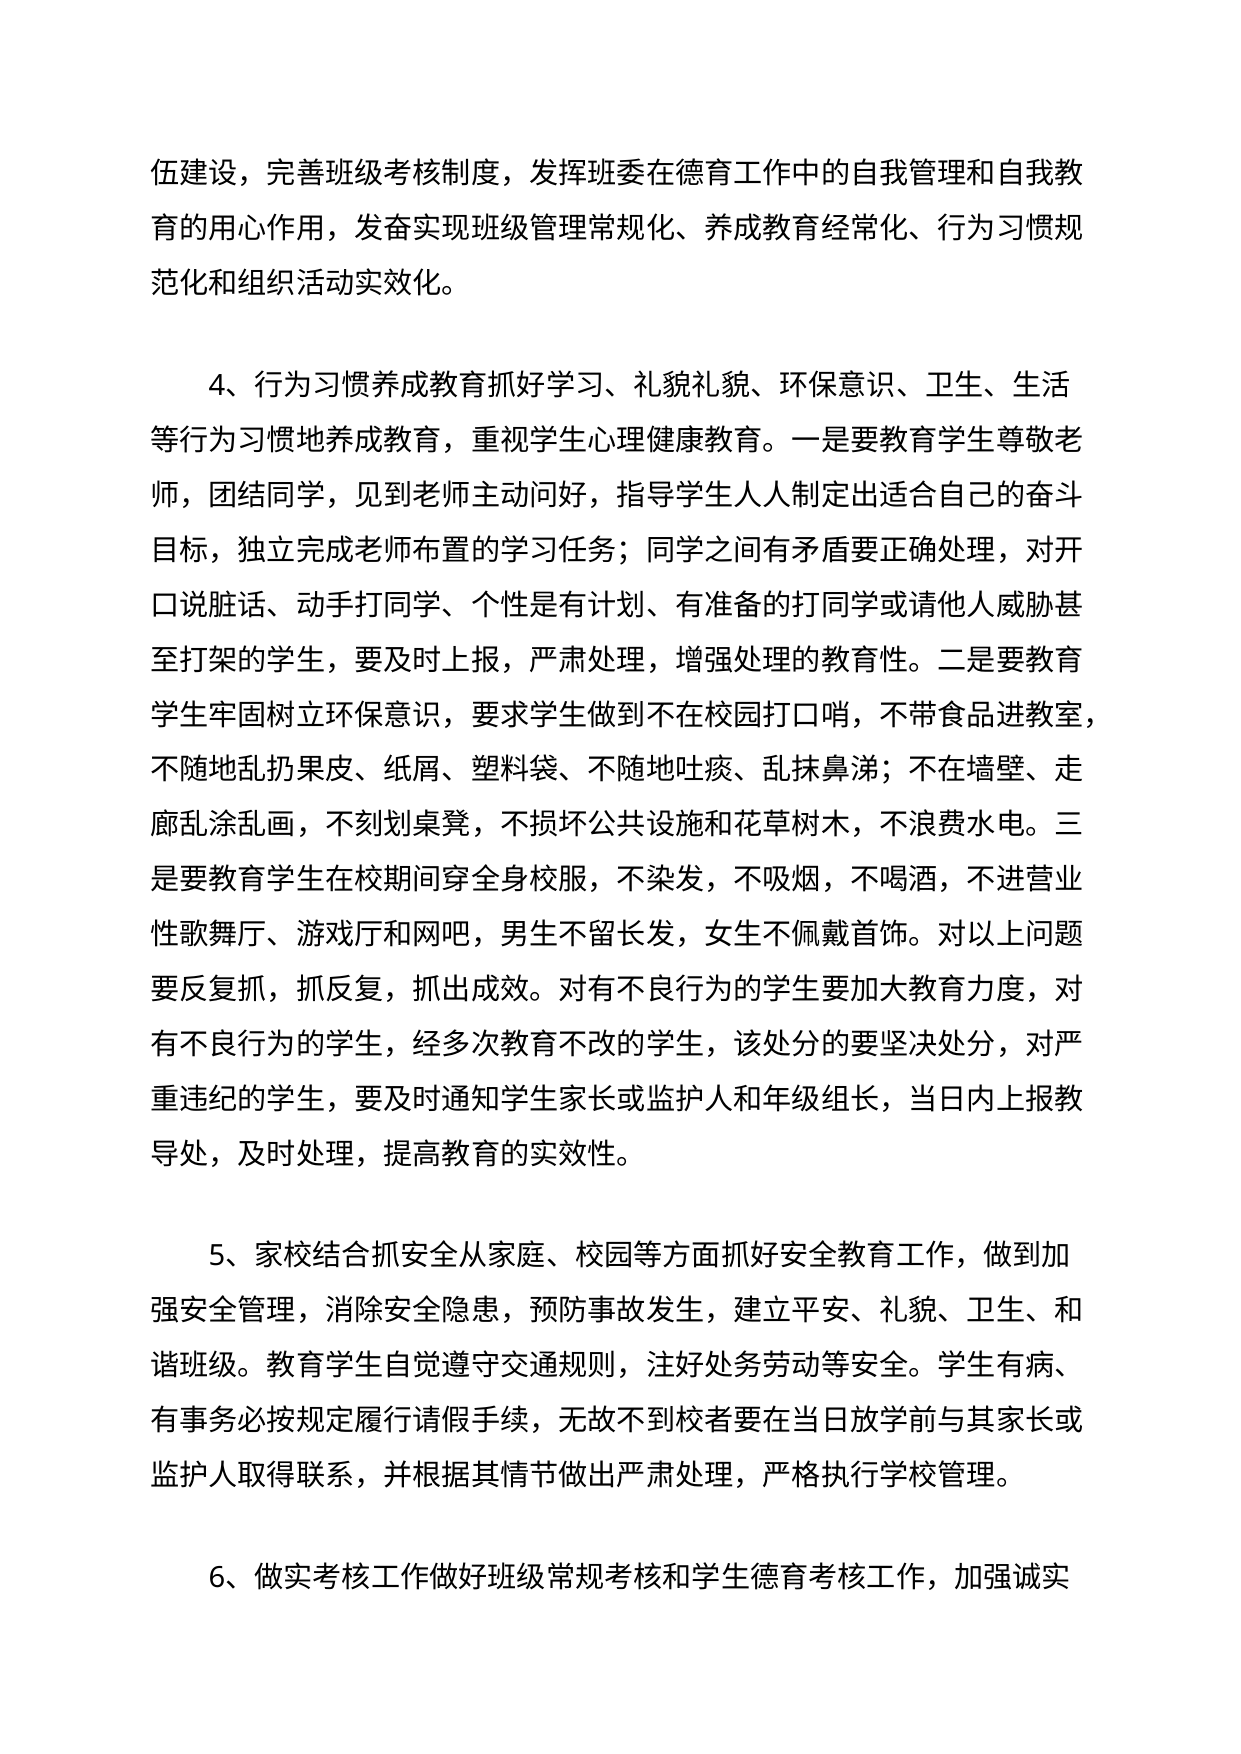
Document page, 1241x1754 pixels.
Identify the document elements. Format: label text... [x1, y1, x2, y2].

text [150, 1553, 1090, 1596]
text 4、行为习惯养成教育抓好学习、礼貌礼貌、环保意识、卫生、生活等行为习惯地养成教育，重视学生心理健康教育。一是要教育学生尊敬老师，团结同学，见到老师主动问好，指导学生人人制定出适合自己的奋斗目标，独立完成老师布置的学习任务；同学之间有矛盾要正确处理，对开口说脏话、动手打同学、个性是有计划、有准备的打同学或请他人威胁甚至打架的学生，要及时上报，严肃处理，增强处理的教育性。二是要教育学生牢固树立环保意识，要求学生做到不在校园打口哨，不带食品进教室，不随地乱扔果皮、纸屑、塑料袋、不随地吐痰、乱抹鼻涕；不在墙壁、走廊乱涂乱画，不刻划桌凳，不损坏公共设施和花草树木，不浪费水电。三是要教育学生在校期间穿全身校服，不染发，不吸烟，不喝酒，不进营业性歌舞厅、游戏厅和网吧，男生不留长发，女生不佩戴首饰。对以上问题要反复抓，抓反复，抓出成效。对有不良行为的学生要加大教育力度，对有不良行为的学生，经多次教育不改的学生，该处分的要坚决处分，对严重违纪的学生，要及时通知学生家长或监护人和年级组长，当日内上报教导处，及时处理，提高教育的实效性。 [150, 362, 1090, 1172]
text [150, 150, 1090, 302]
text 5、家校结合抓安全从家庭、校园等方面抓好安全教育工作，做到加强安全管理，消除安全隐患，预防事故发生，建立平安、礼貌、卫生、和谐班级。教育学生自觉遵守交通规则，注好处务劳动等安全。学生有病、有事务必按规定履行请假手续，无故不到校者要在当日放学前与其家长或监护人取得联系，并根据其情节做出严肃处理，严格执行学校管理。 [150, 1232, 1090, 1494]
